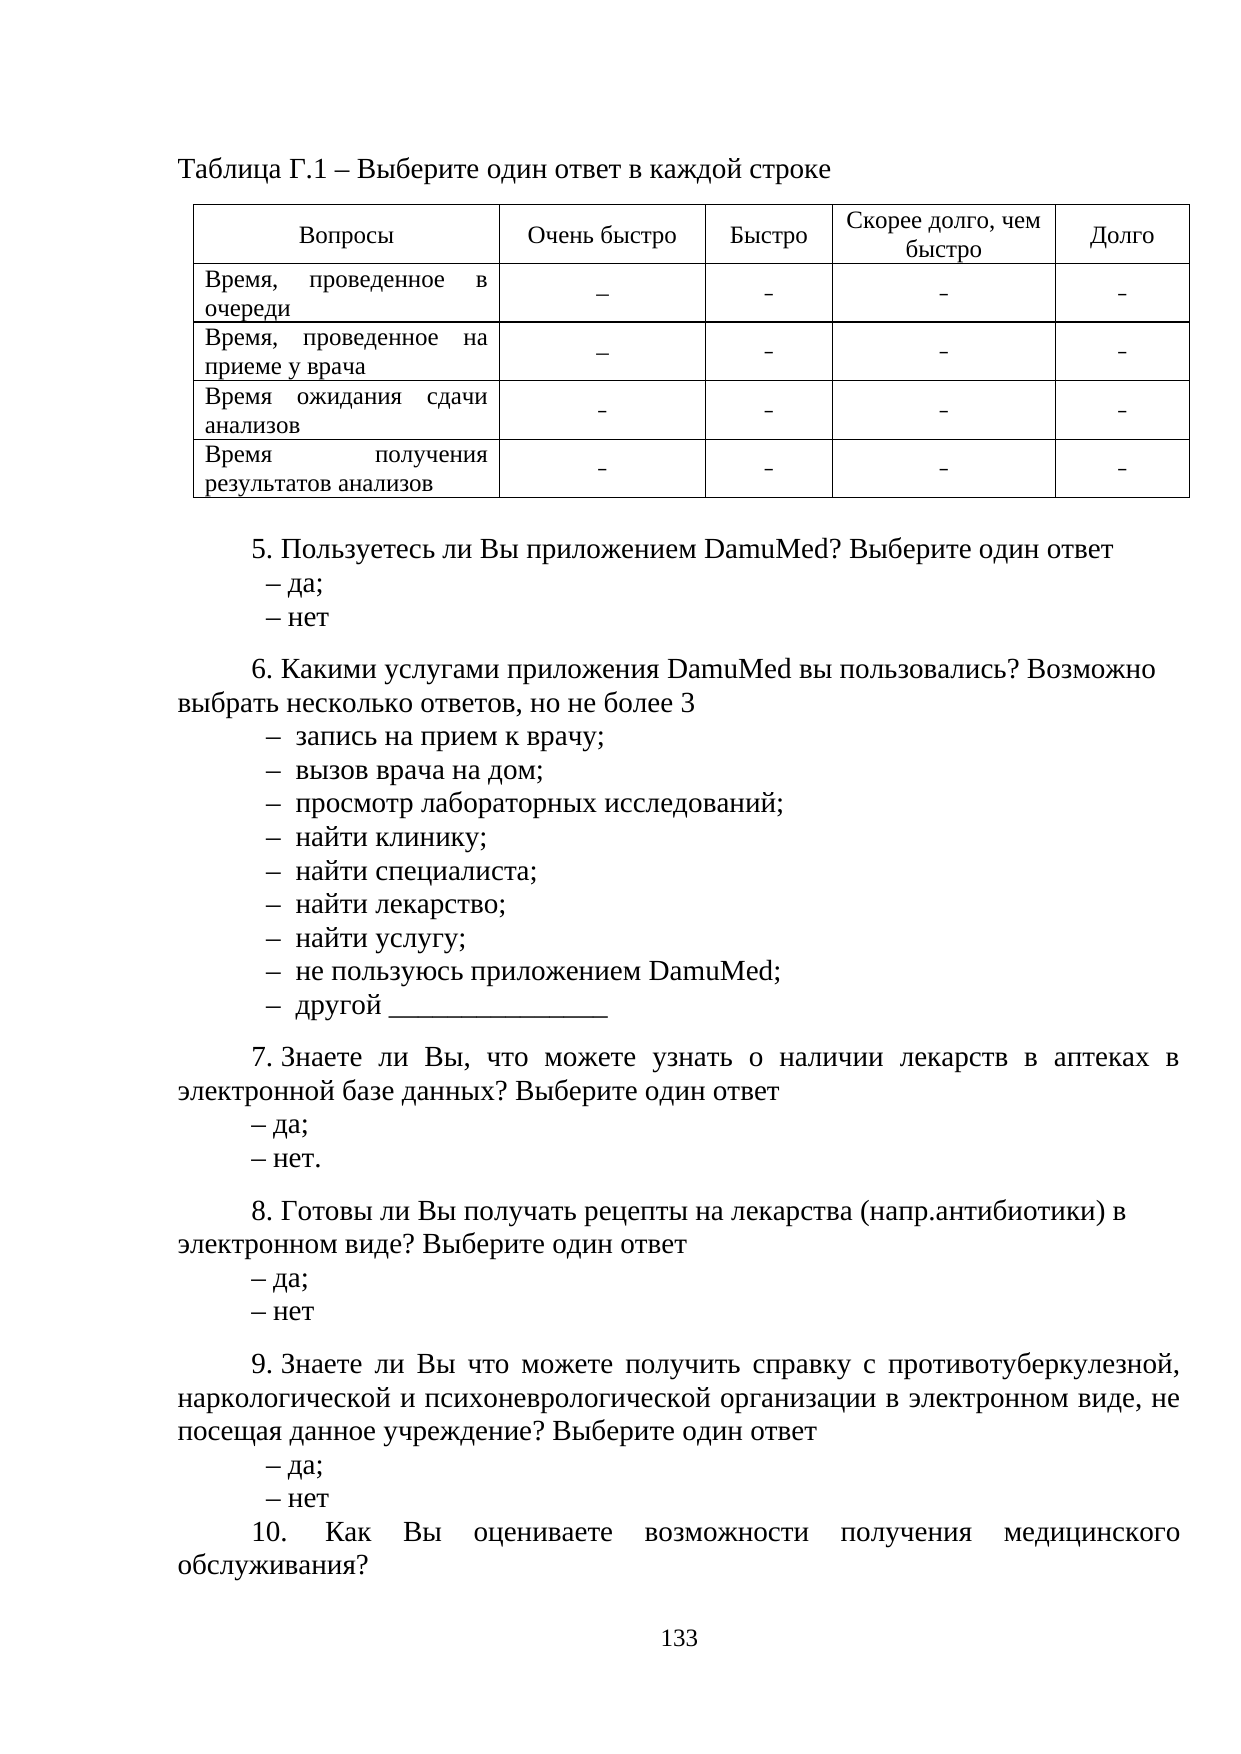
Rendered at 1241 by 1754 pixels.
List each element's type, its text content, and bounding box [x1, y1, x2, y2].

text – нет [177, 1480, 1181, 1514]
table_header Очень быстро [500, 205, 705, 263]
table_cell – [706, 323, 832, 380]
text – нет. [177, 1140, 1181, 1174]
table_cell – [1056, 264, 1189, 321]
list Какими услугами приложения DamuMed вы пользовались? Возможно выбрать несколько ответов, но не более 3 [177, 651, 1181, 718]
table_cell – [1056, 323, 1189, 380]
table_cell Время получения результатов анализов [194, 440, 499, 497]
list вызов врача на дом; [177, 752, 1181, 786]
text – да; [177, 1107, 1181, 1140]
table_cell – [706, 381, 832, 438]
table_cell – [1056, 381, 1189, 438]
table_header Скорее долго, чем быстро [833, 205, 1055, 263]
table_cell – [833, 323, 1055, 380]
table_cell – [500, 264, 705, 321]
table_cell Время ожидания сдачи анализов [194, 381, 499, 438]
list Знаете ли Вы что можете получить справку с противотуберкулезной, наркологической и психоневрологической организации в электронном виде, не посещая данное учреждение? Выберите один ответ [177, 1346, 1181, 1447]
table_header Долго [1056, 205, 1189, 263]
list Как Вы оцениваете возможности получения медицинского обслуживания? [177, 1514, 1181, 1581]
table_cell – [706, 264, 832, 321]
text – нет [177, 599, 1181, 632]
list найти лекарство; [177, 886, 1181, 920]
table_cell – [833, 264, 1055, 321]
text – нет [177, 1293, 1181, 1327]
list найти специалиста; [177, 853, 1181, 886]
table_cell – [500, 440, 705, 497]
list найти клинику; [177, 819, 1181, 853]
table_cell – [833, 381, 1055, 438]
table_header Вопросы [194, 205, 499, 263]
table_cell Время, проведенное в очереди [194, 264, 499, 321]
list Знаете ли Вы, что можете узнать о наличии лекарств в аптеках в электронной базе данных? Выберите один ответ [177, 1039, 1181, 1107]
table_cell – [706, 440, 832, 497]
list найти услугу; [177, 920, 1181, 953]
table_cell – [500, 381, 705, 438]
list Готовы ли Вы получать рецепты на лекарства (напр.антибиотики) в электронном виде? Выберите один ответ [177, 1193, 1181, 1260]
text – да; [177, 1260, 1181, 1293]
text – да; [177, 1447, 1181, 1480]
table_header Быстро [706, 205, 832, 263]
list просмотр лабораторных исследований; [177, 786, 1181, 819]
table_cell – [1056, 440, 1189, 497]
list запись на прием к врачу; [177, 718, 1181, 752]
table_cell Время, проведенное на приеме у врача [194, 323, 499, 380]
list другой _______________ [177, 987, 1181, 1020]
list не пользуюсь приложением DamuMed; [177, 953, 1181, 987]
text – да; [177, 565, 1181, 599]
text Таблица Г.1 – Выберите один ответ в каждой строке [177, 152, 1181, 185]
list Пользуетесь ли Вы приложением DamuMed? Выберите один ответ [177, 532, 1181, 565]
table_cell – [833, 440, 1055, 497]
table_cell – [500, 323, 705, 380]
